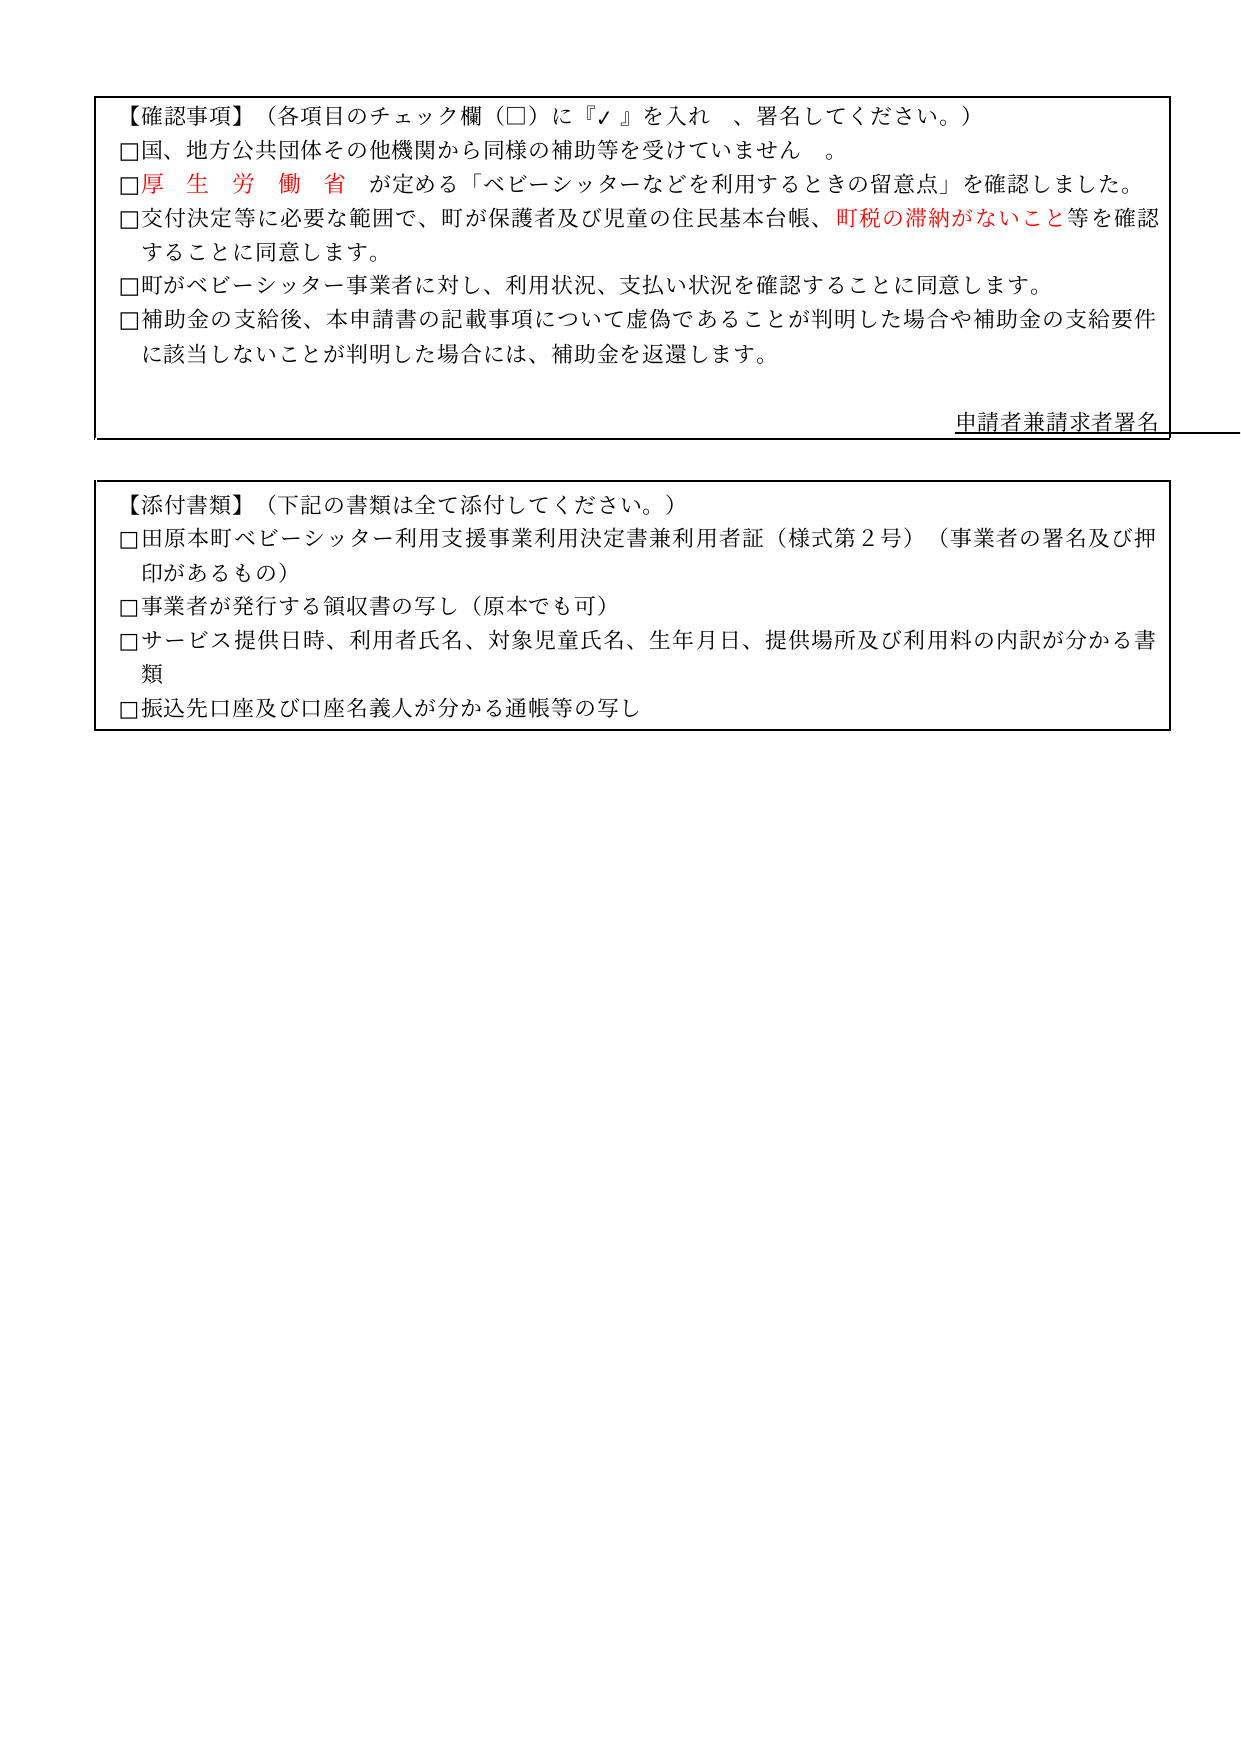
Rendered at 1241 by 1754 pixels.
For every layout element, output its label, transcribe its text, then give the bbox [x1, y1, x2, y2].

table_cell 【確認事項】（各項目のチェック欄（□）に『✔』を入れ、署名してください。） □国、地方公共団体その他機関から同様の補助等を受けていません。 □厚生労働省が定める「ベビーシッターなどを利用するときの留意点」を確認しました。 □交付決定等に必要な範囲で、町が保護者及び児童の住民基本台帳、町税の滞納がないこと等を確認することに同意します。 □町がベビーシッター事業者に対し、利用状況、支払い状況を確認することに同意します。 □補助金の支給後、本申請書の記載事項について虚偽であることが判明した場合や補助金の支給要件に該当しないことが判明した場合には、補助金を返還します。 申請者兼請求者署名 [96, 98, 1169, 438]
table_cell [96, 439, 1170, 480]
table_cell 【添付書類】（下記の書類は全て添付してください。） □田原本町ベビーシッター利用支援事業利用決定書兼利用者証（様式第２号）（事業者の署名及び押印があるもの） □事業者が発行する領収書の写し（原本でも可） □サービス提供日時、利用者氏名、対象児童氏名、生年月日、提供場所及び利用料の内訳が分かる書類 □振込先口座及び口座名義人が分かる通帳等の写し [96, 481, 1169, 729]
